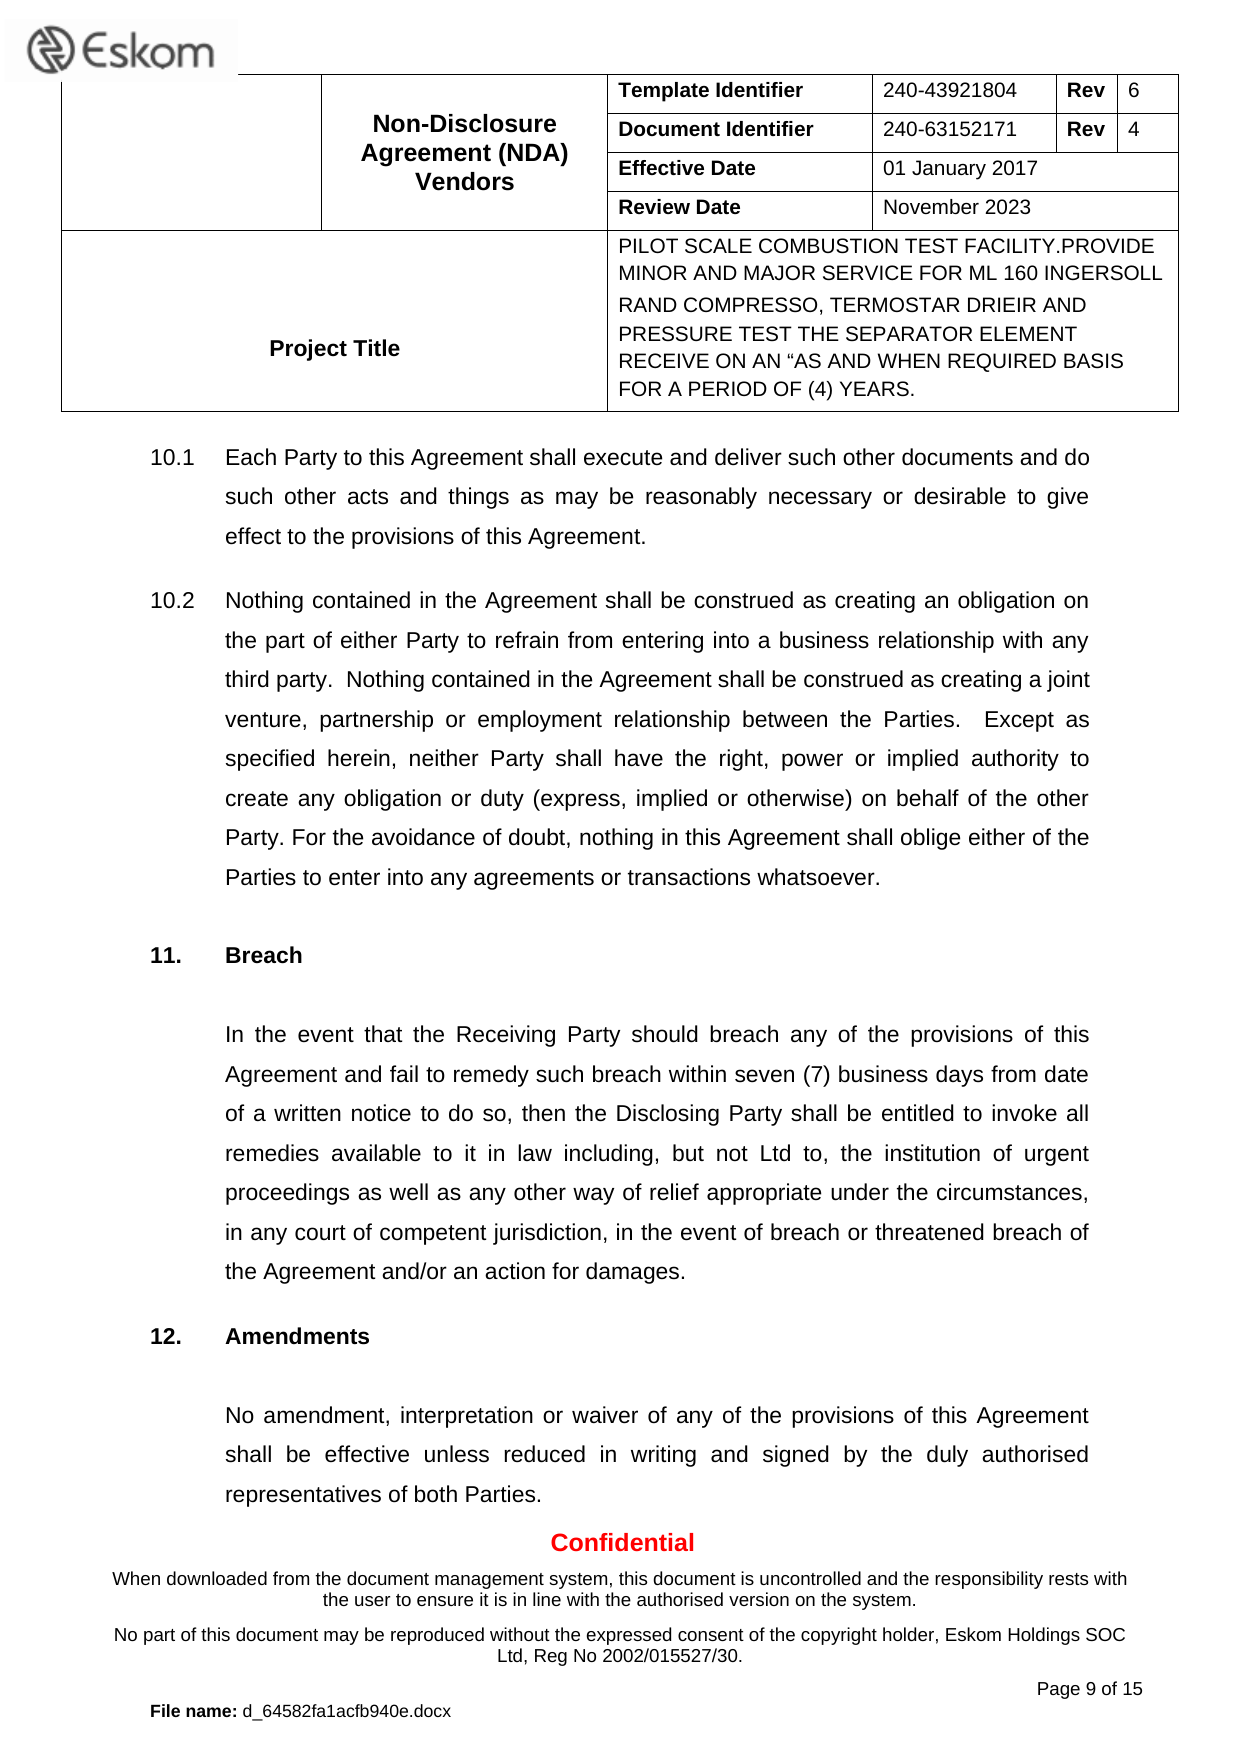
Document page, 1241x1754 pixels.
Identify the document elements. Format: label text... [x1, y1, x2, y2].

text 10.2 Nothing contained in the Agreement shall be construed as creating an obligation on the part of either Party to refrain from entering into a business relationship with any third party. Nothing contained in the Agreement shall be construed as creating a joint venture, partnership or employment relationship between the Parties. Except as specified herein, neither Party shall have the right, power or implied authority to create any obligation or duty (express, implied or otherwise) on behalf of the other Party. For the avoidance of doubt, nothing in this Agreement shall oblige either of the Parties to enter into any agreements or transactions whatsoever. [150, 587, 1090, 890]
text 10.1 Each Party to this Agreement shall execute and deliver such other documents and do such other acts and things as may be reasonably necessary or desirable to give effect to the provisions of this Agreement. [150, 444, 1090, 549]
text In the event that the Receiving Party should breach any of the provisions of this Agreement and fail to remedy such breach within seven (7) business days from date of a written notice to do so, then the Disclosing Party shall be entitled to invoke all remedies available to it in law including, but not Ltd to, the institution of urgent proceedings as well as any other way of relief appropriate under the circumstances, in any court of competent jurisdiction, in the event of breach or threatened breach of the Agreement and/or an action for damages. [150, 1021, 1090, 1284]
text 11. Breach [150, 942, 1090, 969]
text 12. Amendments [150, 1323, 1090, 1349]
text No amendment, interpretation or waiver of any of the provisions of this Agreement shall be effective unless reduced in writing and signed by the duly authorised representatives of both Parties. [150, 1402, 1090, 1507]
